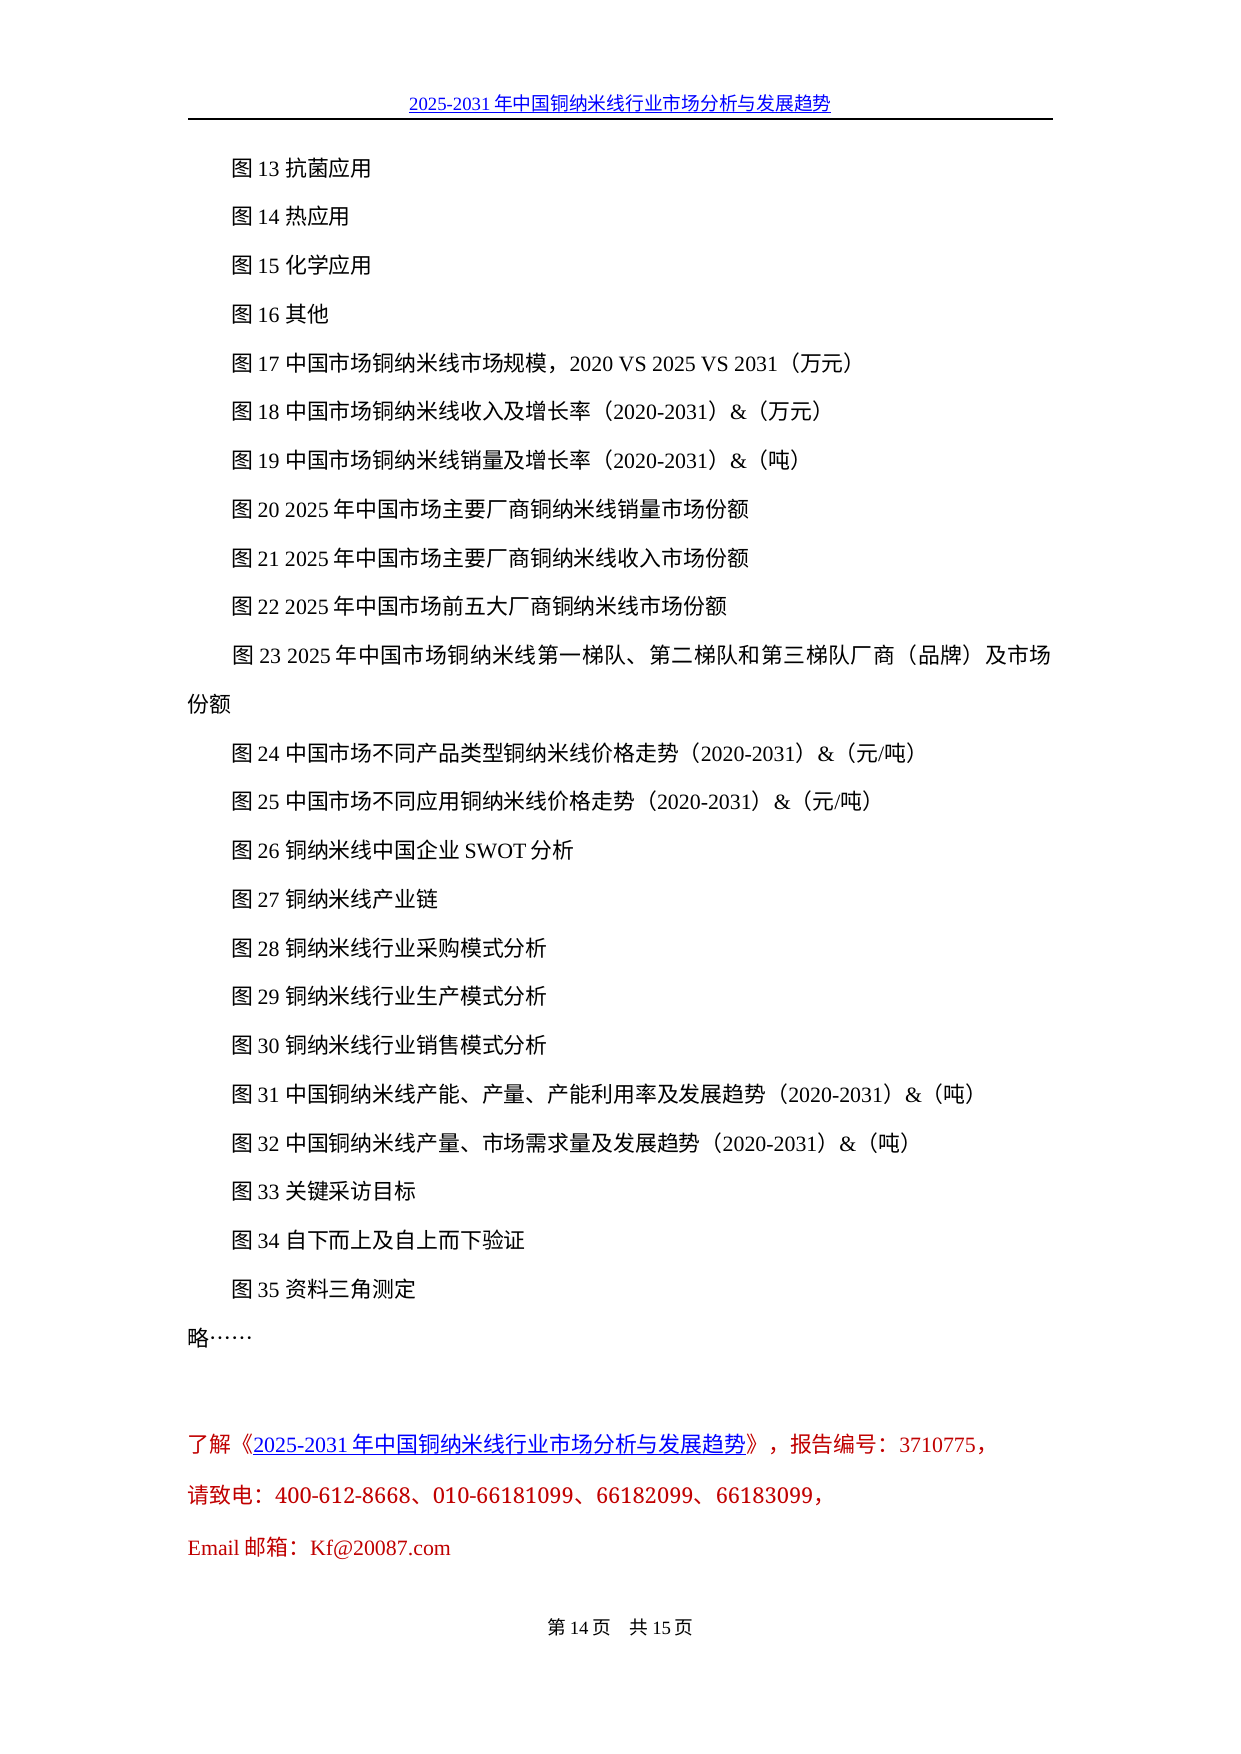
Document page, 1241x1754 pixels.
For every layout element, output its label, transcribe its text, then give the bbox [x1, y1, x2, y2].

text 请致电：400-612-8668、010-66181099、66182099、66183099， [187, 1478, 1053, 1511]
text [187, 150, 1053, 1353]
text Email邮箱：Kf@20087.com [187, 1530, 1053, 1562]
text 了解《2025-2031年中国铜纳米线行业市场分析与发展趋势》，报告编号：3710775， [187, 1427, 1053, 1459]
